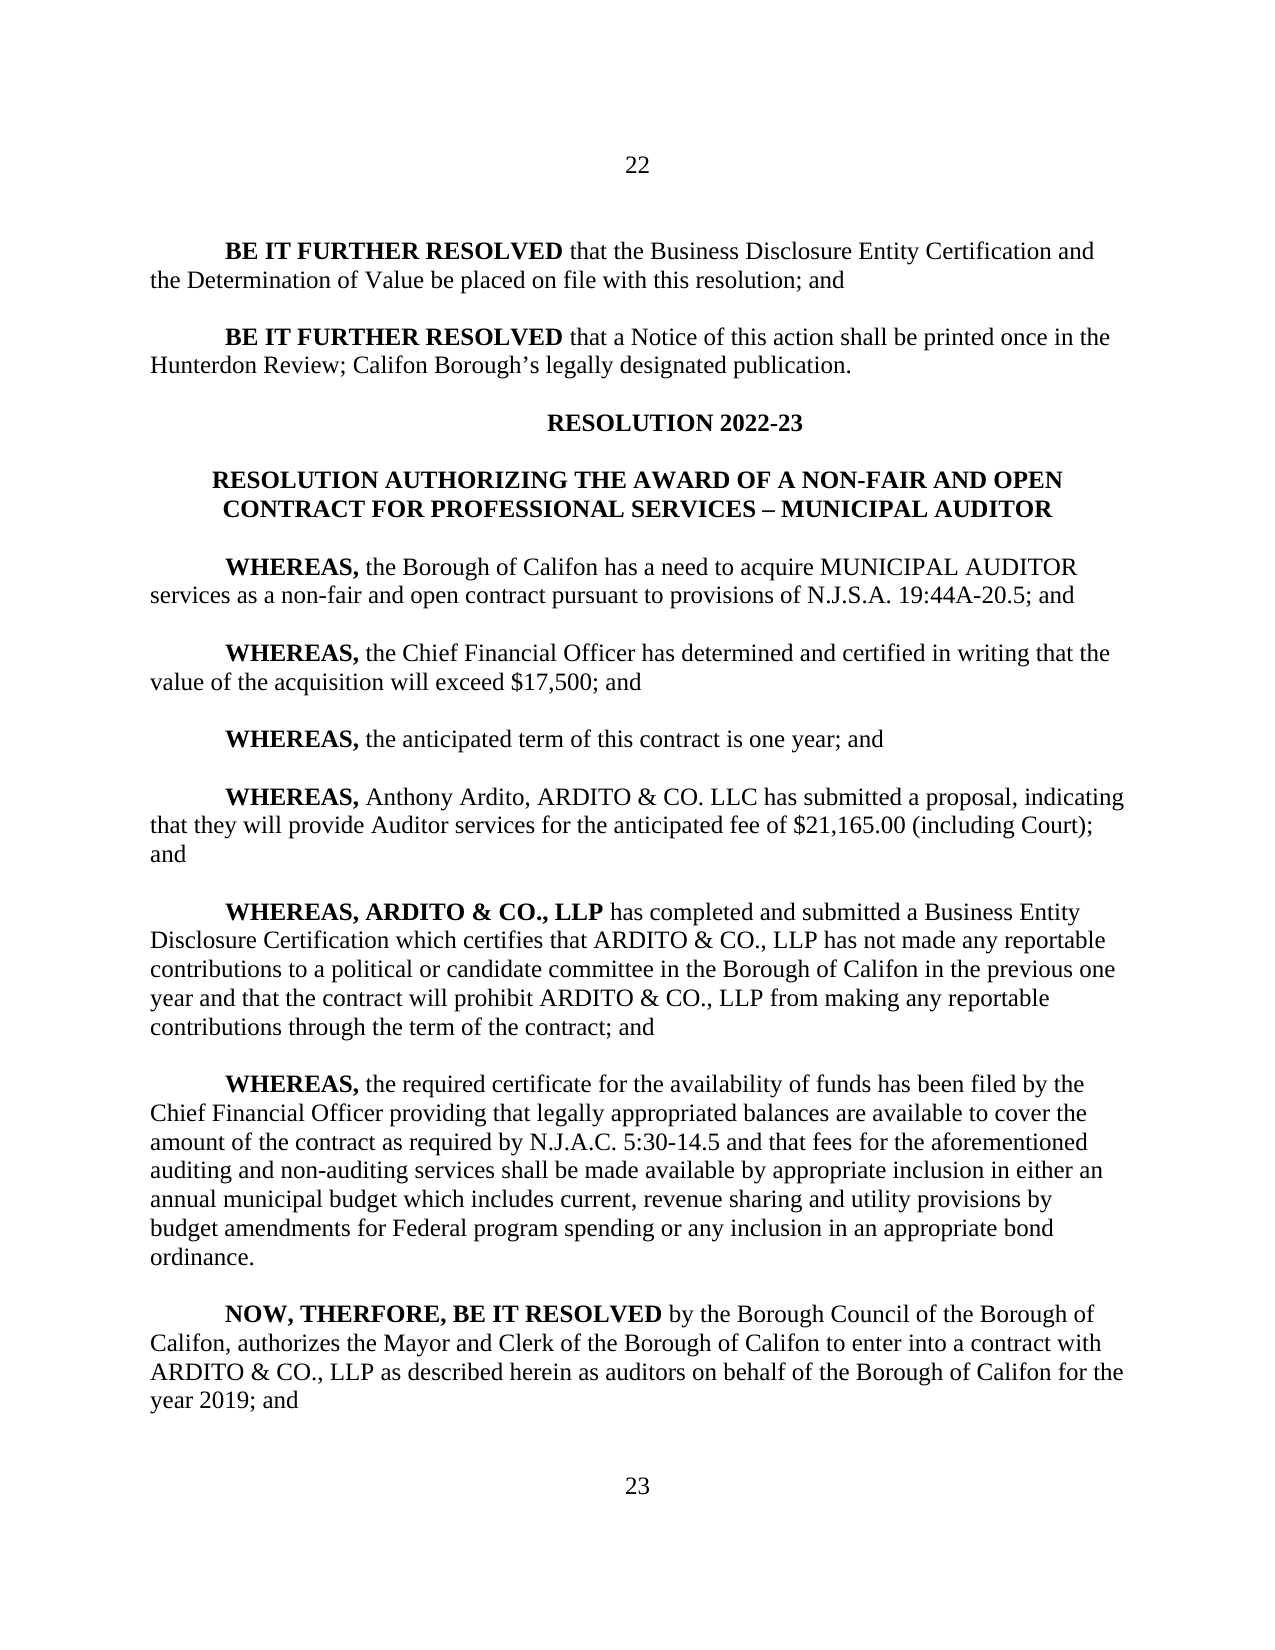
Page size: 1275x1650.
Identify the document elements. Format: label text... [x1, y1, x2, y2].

text WHEREAS, ARDITO & CO., LLP has completed and submitted a Business Entity Disclosure Certification which certifies that ARDITO & CO., LLP has not made any reportable contributions to a political or candidate committee in the Borough of Califon in the previous one year and that the contract will prohibit ARDITO & CO., LLP from making any reportable contributions through the term of the contract; and [150, 897, 1125, 1041]
text BE IT FURTHER RESOLVED that the Business Disclosure Entity Certification and the Determination of Value be placed on file with this resolution; and [150, 236, 1125, 294]
text RESOLUTION AUTHORIZING THE AWARD OF A NON-FAIR AND OPEN CONTRACT FOR PROFESSIONAL SERVICES – MUNICIPAL AUDITOR [150, 466, 1125, 523]
text WHEREAS, the Chief Financial Officer has determined and certified in writing that the value of the acquisition will exceed $17,500; and [150, 638, 1125, 696]
text WHEREAS, Anthony Ardito, ARDITO & CO. LLC has submitted a proposal, indicating that they will provide Auditor services for the anticipated fee of $21,165.00 (including Court); and [150, 782, 1125, 868]
text NOW, THERFORE, BE IT RESOLVED by the Borough Council of the Borough of Califon, authorizes the Mayor and Clerk of the Borough of Califon to enter into a contract with ARDITO & CO., LLP as described herein as auditors on behalf of the Borough of Califon for the year 2019; and [150, 1299, 1125, 1414]
text 23 [150, 1471, 1125, 1500]
text BE IT FURTHER RESOLVED that a Notice of this action shall be printed once in the Hunterdon Review; Califon Borough’s legally designated publication. [150, 322, 1125, 379]
text WHEREAS, the required certificate for the availability of funds has been filed by the Chief Financial Officer providing that legally appropriated balances are available to cover the amount of the contract as required by N.J.A.C. 5:30-14.5 and that fees for the aforementioned auditing and non-auditing services shall be made available by appropriate inclusion in either an annual municipal budget which includes current, revenue sharing and utility provisions by budget amendments for Federal program spending or any inclusion in an appropriate bond ordinance. [150, 1069, 1125, 1271]
text RESOLUTION 2022-23 [150, 408, 1125, 437]
text 22 [150, 150, 1125, 179]
text WHEREAS, the Borough of Califon has a need to acquire MUNICIPAL AUDITOR services as a non-fair and open contract pursuant to provisions of N.J.S.A. 19:44A-20.5; and [150, 552, 1125, 609]
text WHEREAS, the anticipated term of this contract is one year; and [150, 724, 1125, 753]
